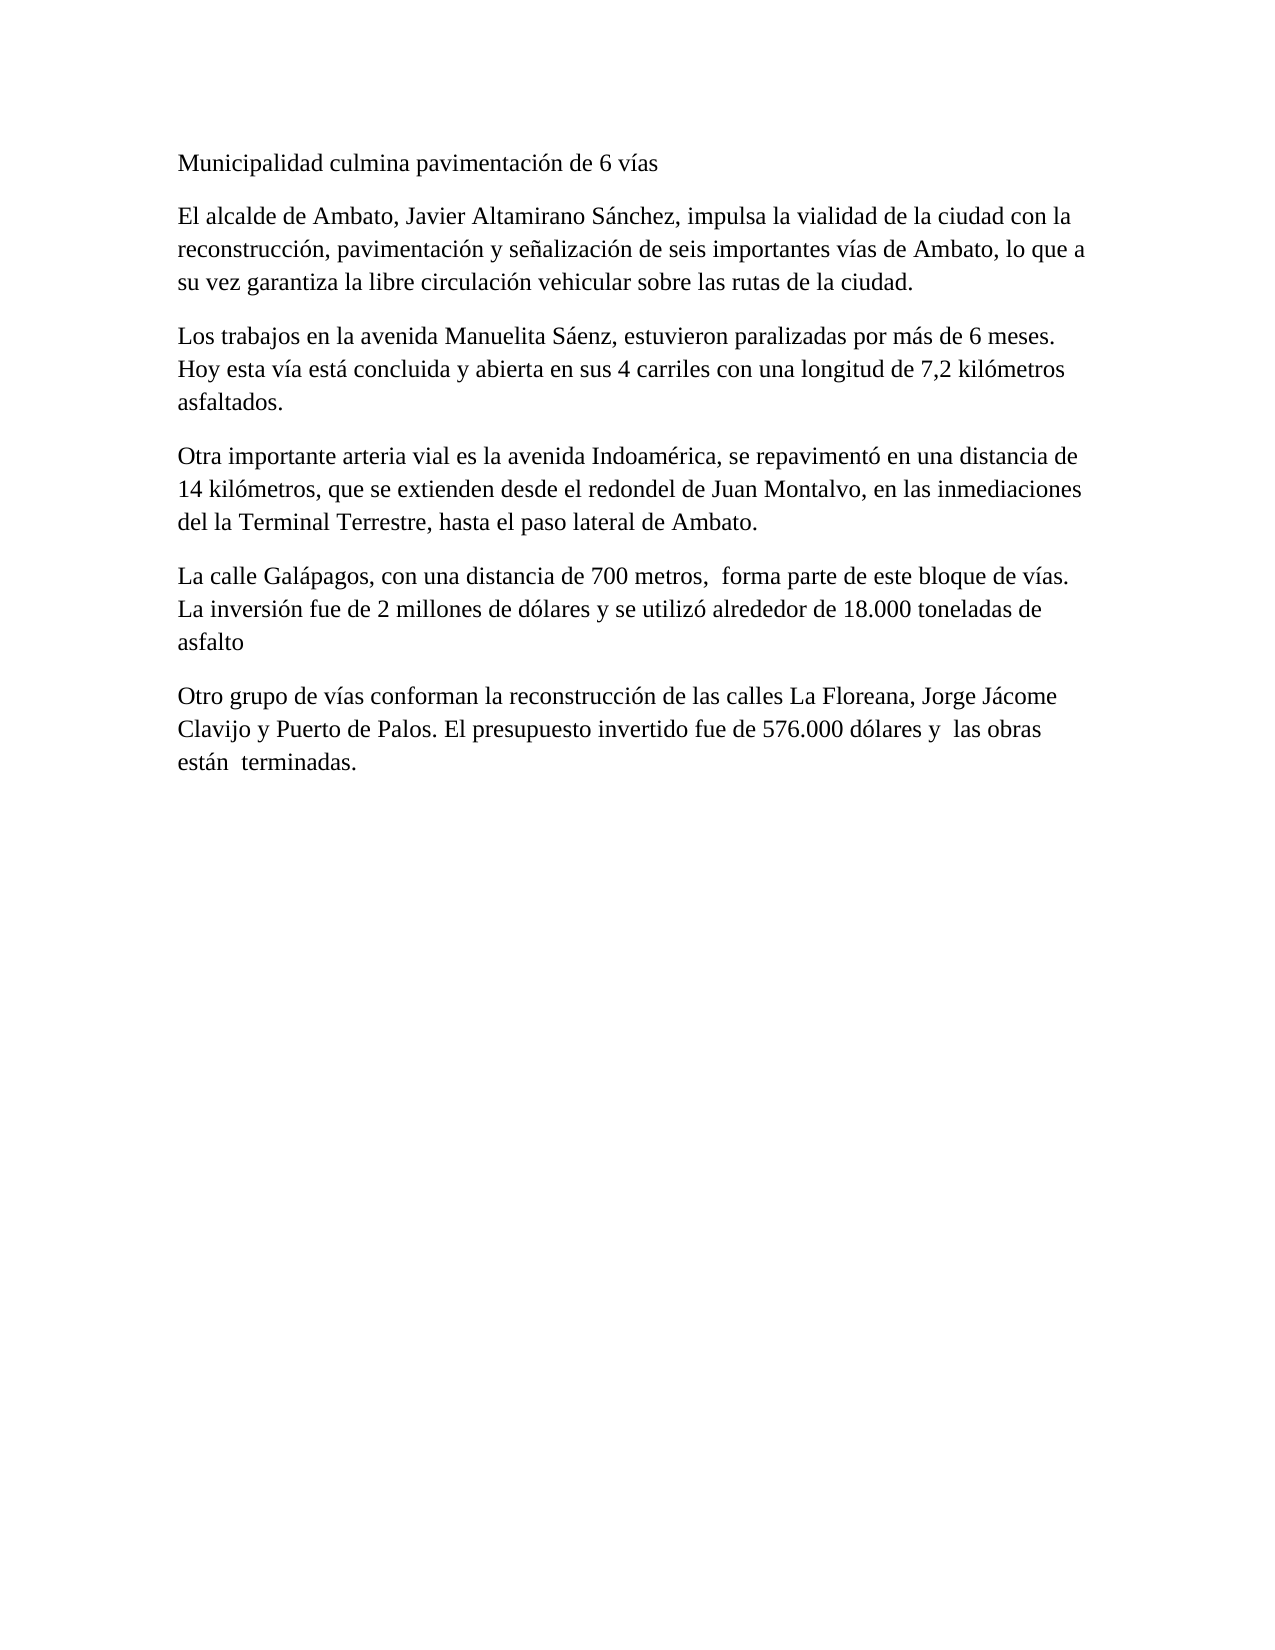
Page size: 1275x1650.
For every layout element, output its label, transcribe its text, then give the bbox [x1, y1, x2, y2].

text El alcalde de Ambato, Javier Altamirano Sánchez, impulsa la vialidad de la ciudad con la reconstrucción, pavimentación y señalización de seis importantes vías de Ambato, lo que a su vez garantiza la libre circulación vehicular sobre las rutas de la ciudad. [177, 201, 1098, 296]
text Municipalidad culmina pavimentación de 6 vías [177, 148, 1098, 176]
text La calle Galápagos, con una distancia de 700 metros, forma parte de este bloque de vías. La inversión fue de 2 millones de dólares y se utilizó alrededor de 18.000 toneladas de asfalto [177, 561, 1098, 656]
text Los trabajos en la avenida Manuelita Sáenz, estuvieron paralizadas por más de 6 meses. Hoy esta vía está concluida y abierta en sus 4 carriles con una longitud de 7,2 kilómetros asfaltados. [177, 321, 1098, 416]
text Otra importante arteria vial es la avenida Indoamérica, se repavimentó en una distancia de 14 kilómetros, que se extienden desde el redondel de Juan Montalvo, en las inmediaciones del la Terminal Terrestre, hasta el paso lateral de Ambato. [177, 441, 1098, 536]
text Otro grupo de vías conforman la reconstrucción de las calles La Floreana, Jorge Jácome Clavijo y Puerto de Palos. El presupuesto invertido fue de 576.000 dólares y las obras están terminadas. [177, 681, 1098, 776]
